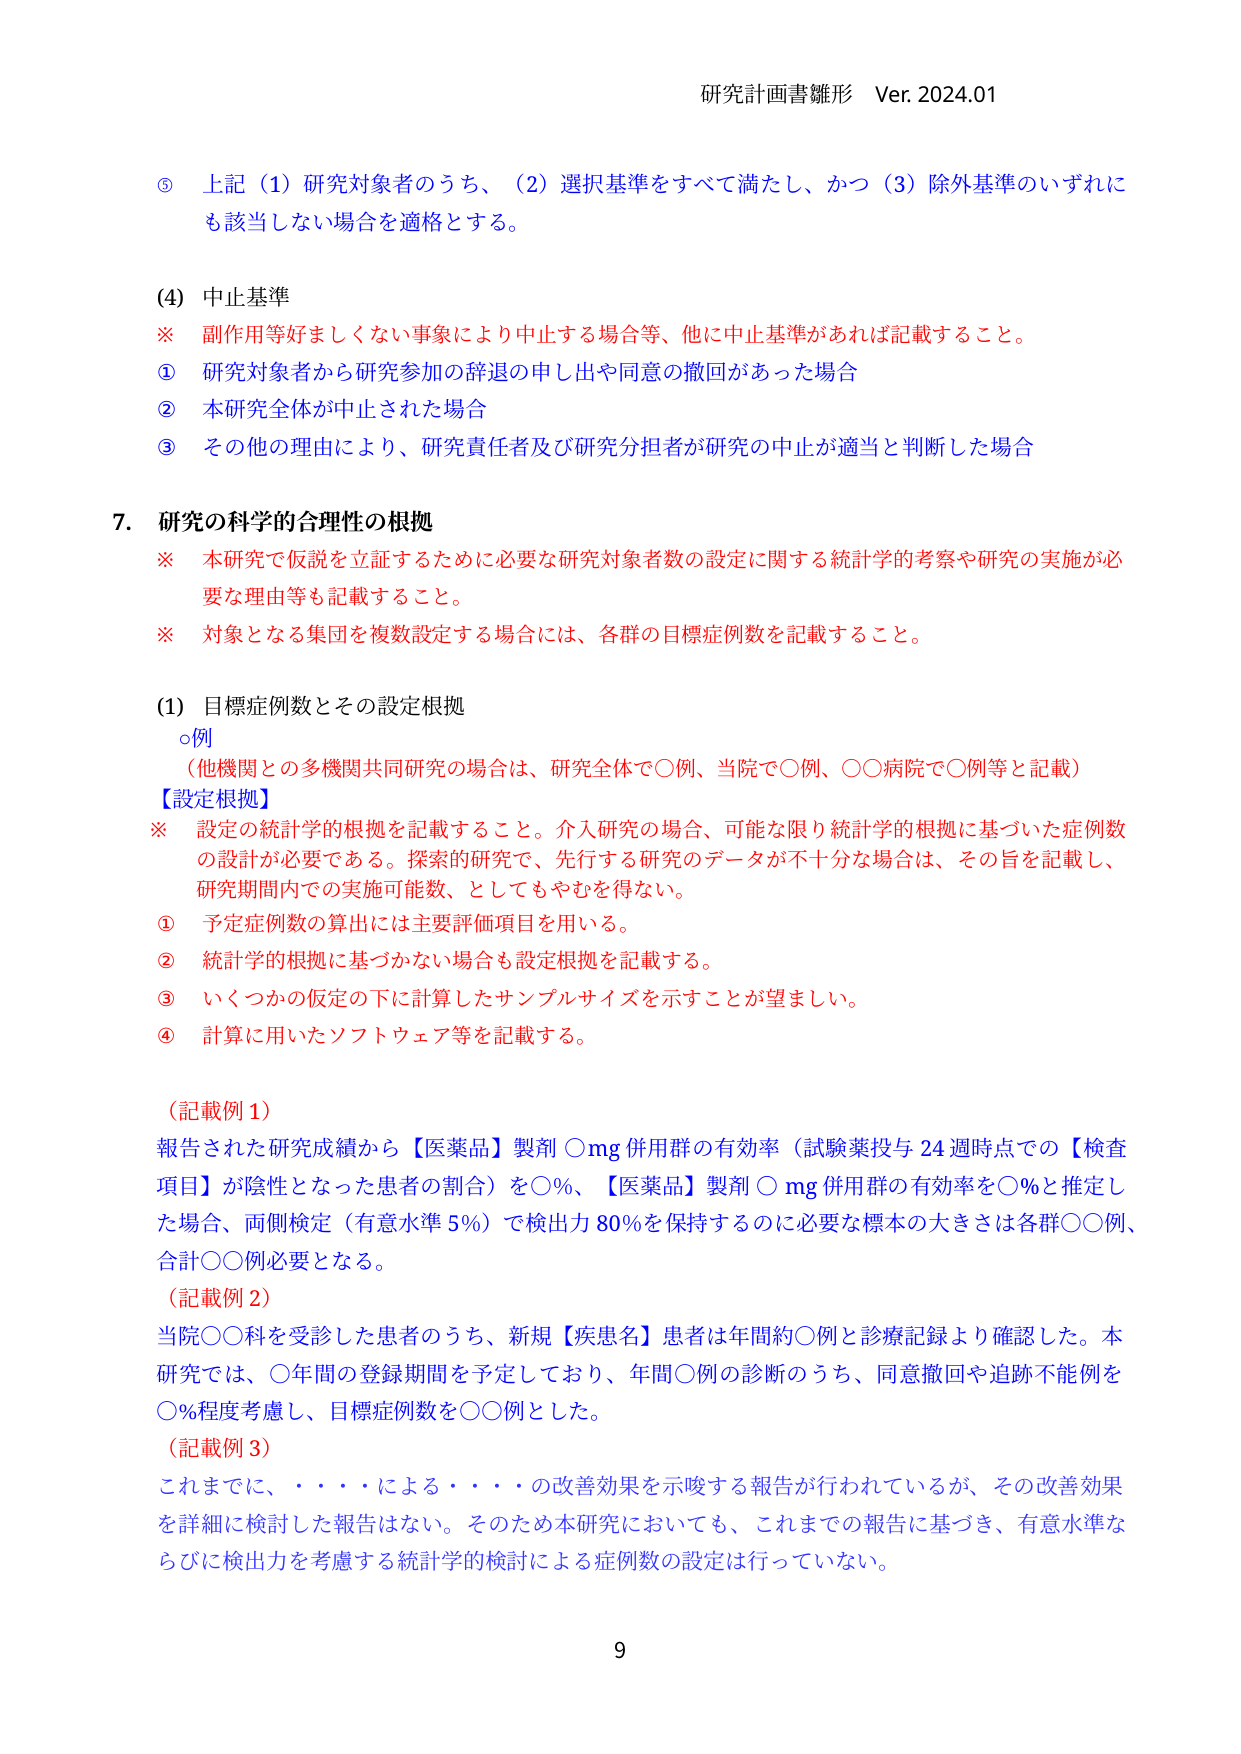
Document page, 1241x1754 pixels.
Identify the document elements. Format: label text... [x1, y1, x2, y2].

list 対象となる集団を複数設定する場合には、各群の目標症例数を記載すること。 [157, 614, 1128, 652]
list 統計学的根拠に基づかない場合も設定根拠を記載する。 [157, 941, 1128, 979]
text 当院○○科を受診した患者のうち、新規【疾患名】患者は年間約○例と診療記録より確認した。本研究では、○年間の登録期間を予定しており、年間○例の診断のうち、同意撤回や追跡不能例を○%程度考慮し、目標症例数を○○例とした。 [157, 1316, 1128, 1429]
list 研究対象者から研究参加の辞退の申し出や同意の撤回があった場合 [157, 352, 1128, 389]
text （記載例2） [157, 1279, 1128, 1316]
list 予定症例数の算出には主要評価項目を用いる。 [157, 904, 1128, 941]
list 副作用等好ましくない事象により中止する場合等、他に中止基準があれば記載すること。 [157, 314, 1128, 352]
list 中止基準 [157, 277, 1128, 314]
list 研究の科学的合理性の根拠 [112, 502, 1128, 539]
text 報告された研究成績から【医薬品】製剤 ○mg併用群の有効率（試験薬投与24週時点での【検査項目】が陰性となった患者の割合）を○％、【医薬品】製剤 〇 mg併用群の有効率を〇%と推定した場合、両側検定（有意水準5％）で検出力80％を保持するのに必要な標本の大きさは各群○○例、合計○○例必要となる。 [157, 1129, 1128, 1279]
list 目標症例数とその設定根拠 [157, 689, 1128, 721]
text 【設定根拠】 [150, 782, 1128, 814]
text （記載例3） [157, 1429, 1128, 1466]
text （記載例1） [157, 1091, 1128, 1129]
list いくつかの仮定の下に計算したサンプルサイズを示すことが望ましい。 [157, 979, 1128, 1016]
text これまでに、・・・・による・・・・の改善効果を示唆する報告が行われているが、その改善効果を詳細に検討した報告はない。そのため本研究においても、これまでの報告に基づき、有意水準ならびに検出力を考慮する統計学的検討による症例数の設定は行っていない。 [157, 1466, 1128, 1579]
list 設定の統計学的根拠を記載すること。介入研究の場合、可能な限り統計学的根拠に基づいた症例数の設計が必要である。探索的研究で、先行する研究のデータが不十分な場合は、その旨を記載し、研究期間内での実施可能数、としてもやむを得ない。 [150, 814, 1128, 904]
text （他機関との多機関共同研究の場合は、研究全体で○例、当院で○例、○○病院で〇例等と記載） [112, 752, 1128, 782]
list 計算に用いたソフトウェア等を記載する。 [157, 1016, 1128, 1054]
list 本研究全体が中止された場合 [157, 389, 1128, 427]
text ○例 [112, 721, 1128, 752]
list その他の理由により、研究責任者及び研究分担者が研究の中止が適当と判断した場合 [157, 427, 1128, 464]
list 上記（1）研究対象者のうち、（2）選択基準をすべて満たし、かつ（3）除外基準のいずれにも該当しない場合を適格とする。 [157, 164, 1128, 239]
list 本研究で仮説を立証するために必要な研究対象者数の設定に関する統計学的考察や研究の実施が必要な理由等も記載すること。 [157, 539, 1128, 614]
